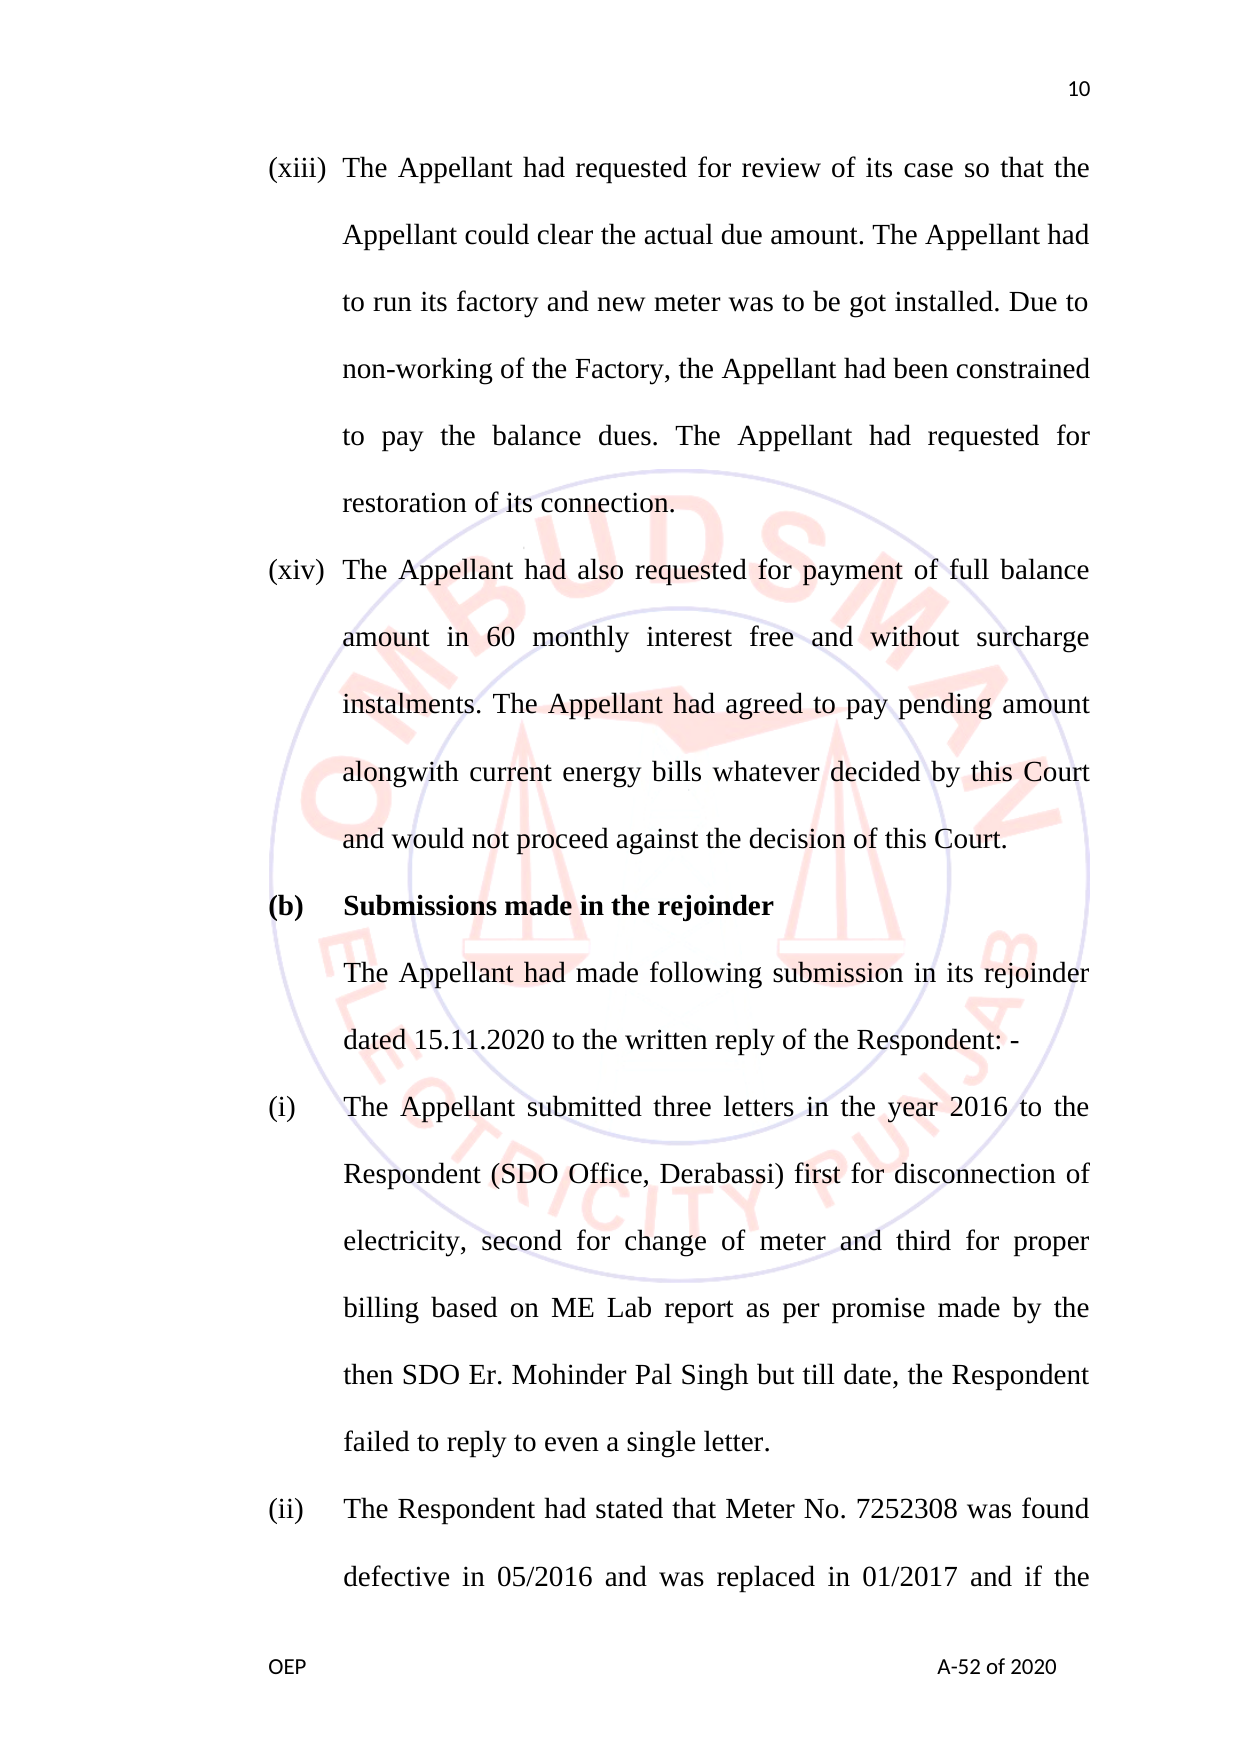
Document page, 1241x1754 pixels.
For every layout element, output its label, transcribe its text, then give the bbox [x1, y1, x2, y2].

list The Appellant had requested for review of its case so that the Appellant could clear the actual due amount. The Appellant had to run its factory and new meter was to be got installed. Due to non-working of the Factory, the Appellant had been constrained to pay the balance dues. The Appellant had requested for restoration of its connection. [268, 150, 1090, 519]
list Submissions made in the rejoinder [268, 888, 1090, 921]
list The Appellant had also requested for payment of full balance amount in 60 monthly interest free and without surcharge instalments. The Appellant had agreed to pay pending amount alongwith current energy bills whatever decided by this Court and would not proceed against the decision of this Court. [268, 552, 1090, 854]
list The Appellant submitted three letters in the year 2016 to the Respondent (SDO Office, Derabassi) first for disconnection of electricity, second for change of meter and third for proper billing based on ME Lab report as per promise made by the then SDO Er. Mohinder Pal Singh but till date, the Respondent failed to reply to even a single letter. [268, 1089, 1090, 1458]
list The Appellant had made following submission in its rejoinder dated 15.11.2020 to the written reply of the Respondent: - [343, 955, 1090, 1056]
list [268, 1492, 1090, 1592]
